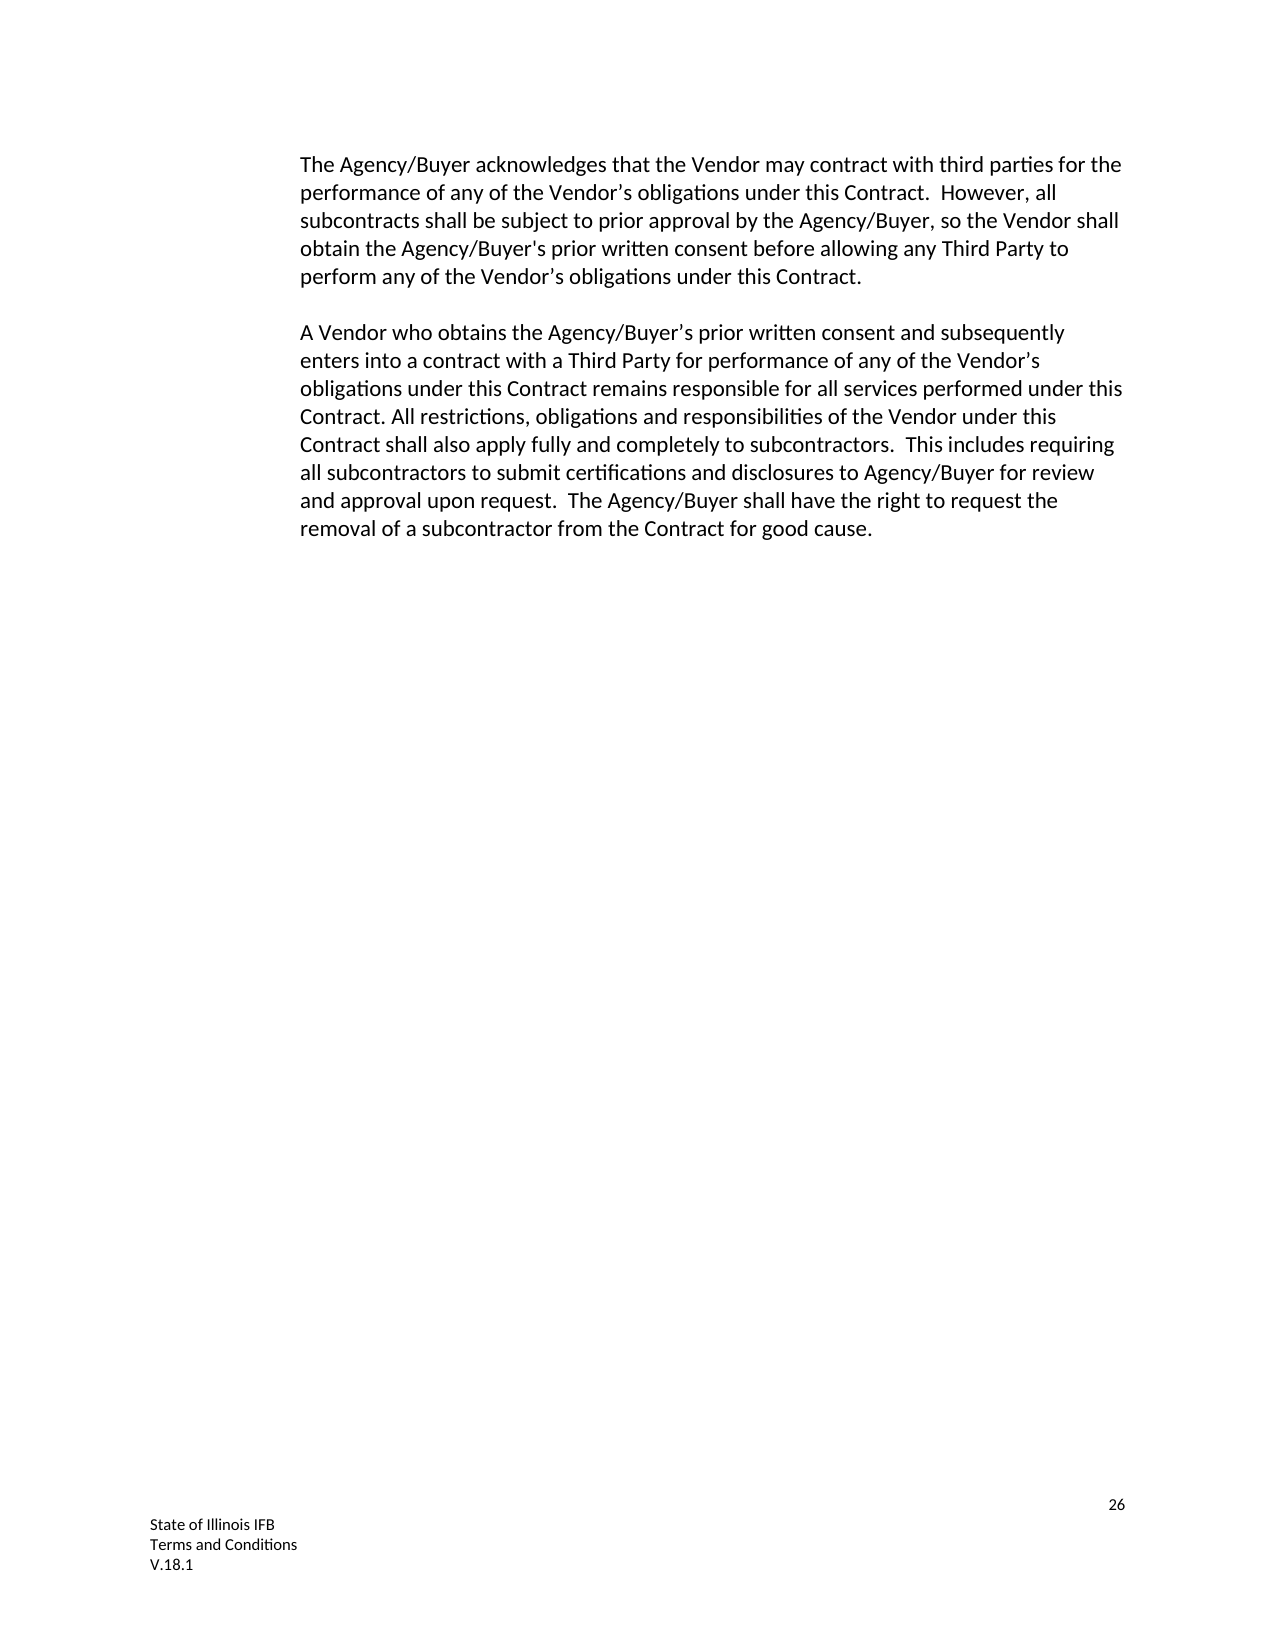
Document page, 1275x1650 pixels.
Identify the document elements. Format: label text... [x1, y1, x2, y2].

text The Agency/Buyer acknowledges that the Vendor may contract with third parties for the performance of any of the Vendor’s obligations under this Contract. However, all subcontracts shall be subject to prior approval by the Agency/Buyer, so the Vendor shall obtain the Agency/Buyer's prior written consent before allowing any Third Party to perform any of the Vendor’s obligations under this Contract. [300, 150, 1125, 290]
text A Vendor who obtains the Agency/Buyer’s prior written consent and subsequently enters into a contract with a Third Party for performance of any of the Vendor’s obligations under this Contract remains responsible for all services performed under this Contract. All restrictions, obligations and responsibilities of the Vendor under this Contract shall also apply fully and completely to subcontractors. This includes requiring all subcontractors to submit certifications and disclosures to Agency/Buyer for review and approval upon request. The Agency/Buyer shall have the right to request the removal of a subcontractor from the Contract for good cause. [300, 318, 1125, 542]
